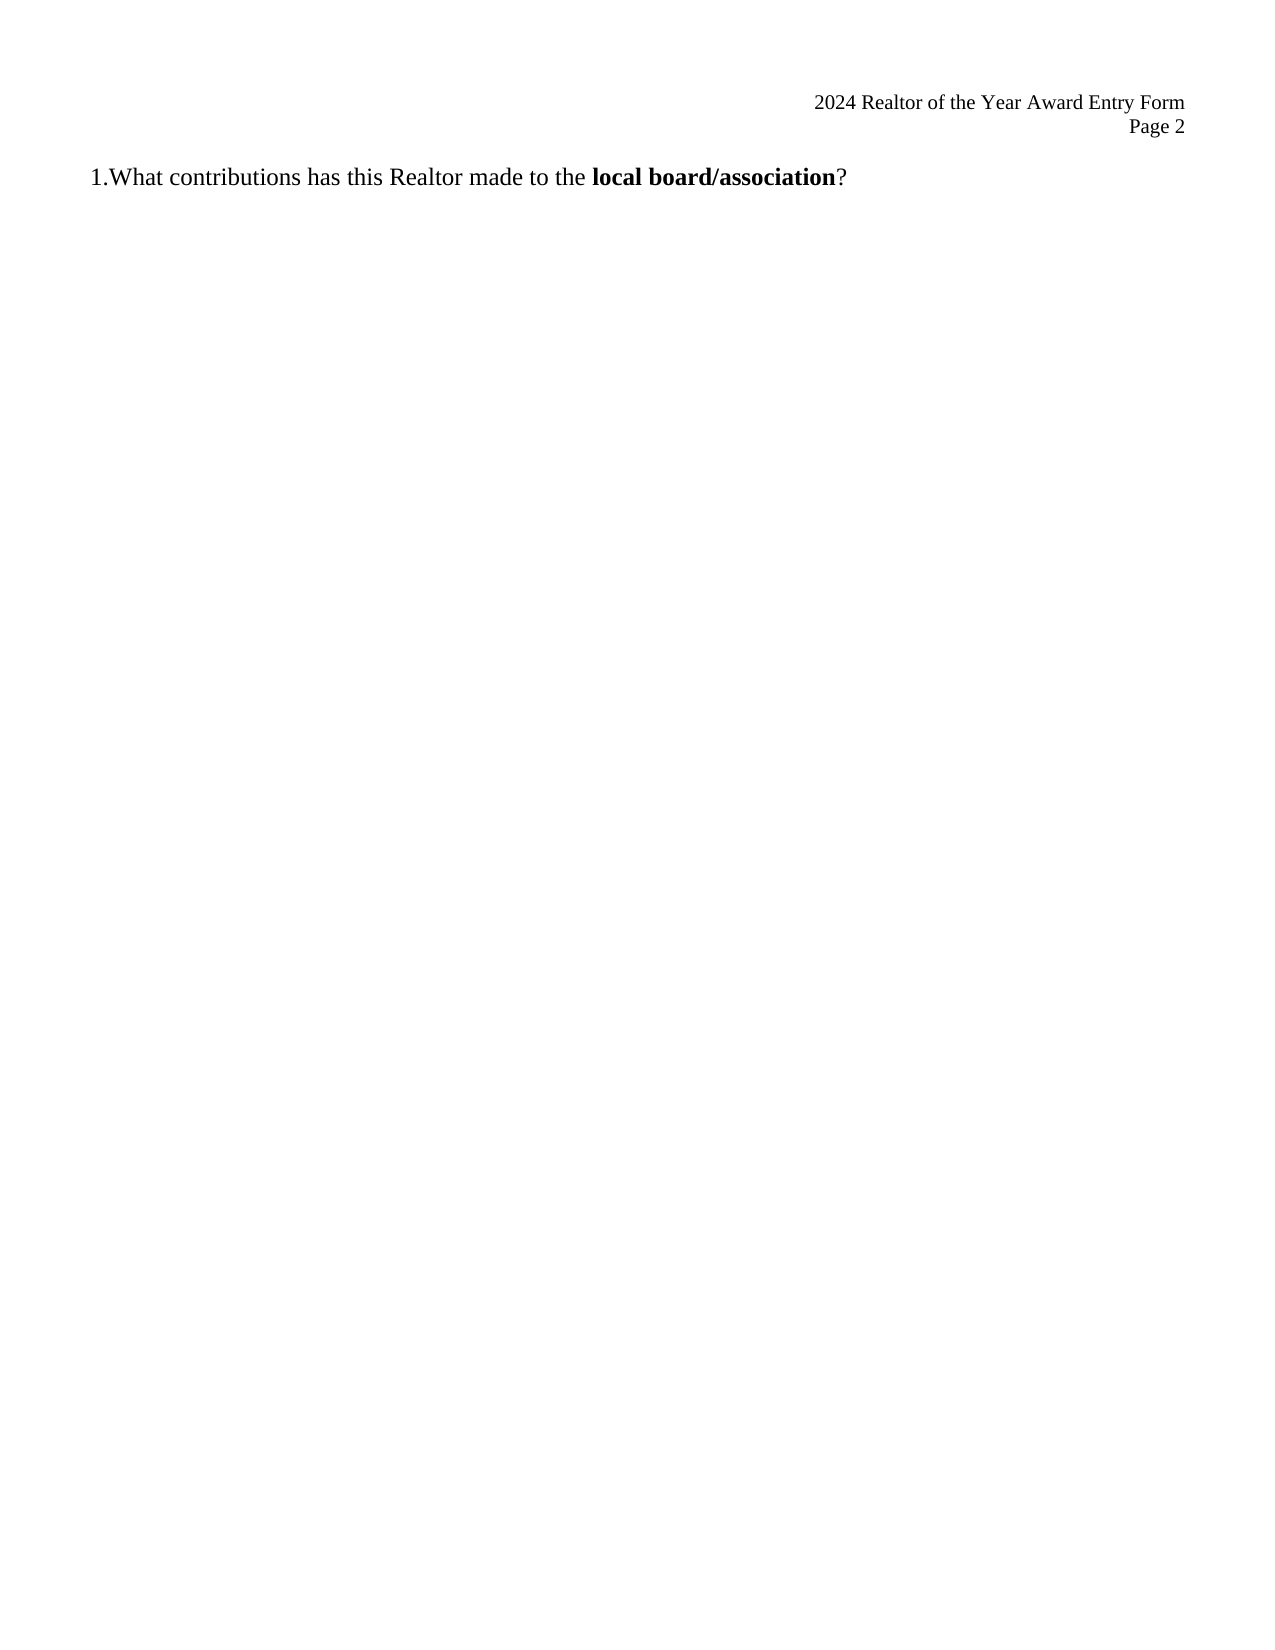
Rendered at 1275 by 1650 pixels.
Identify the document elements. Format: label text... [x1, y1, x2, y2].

text 2024 Realtor of the Year Award Entry Form [90, 90, 1185, 114]
text 1.What contributions has this Realtor made to the local board/association? [90, 162, 1185, 191]
text Page 2 [90, 114, 1185, 138]
